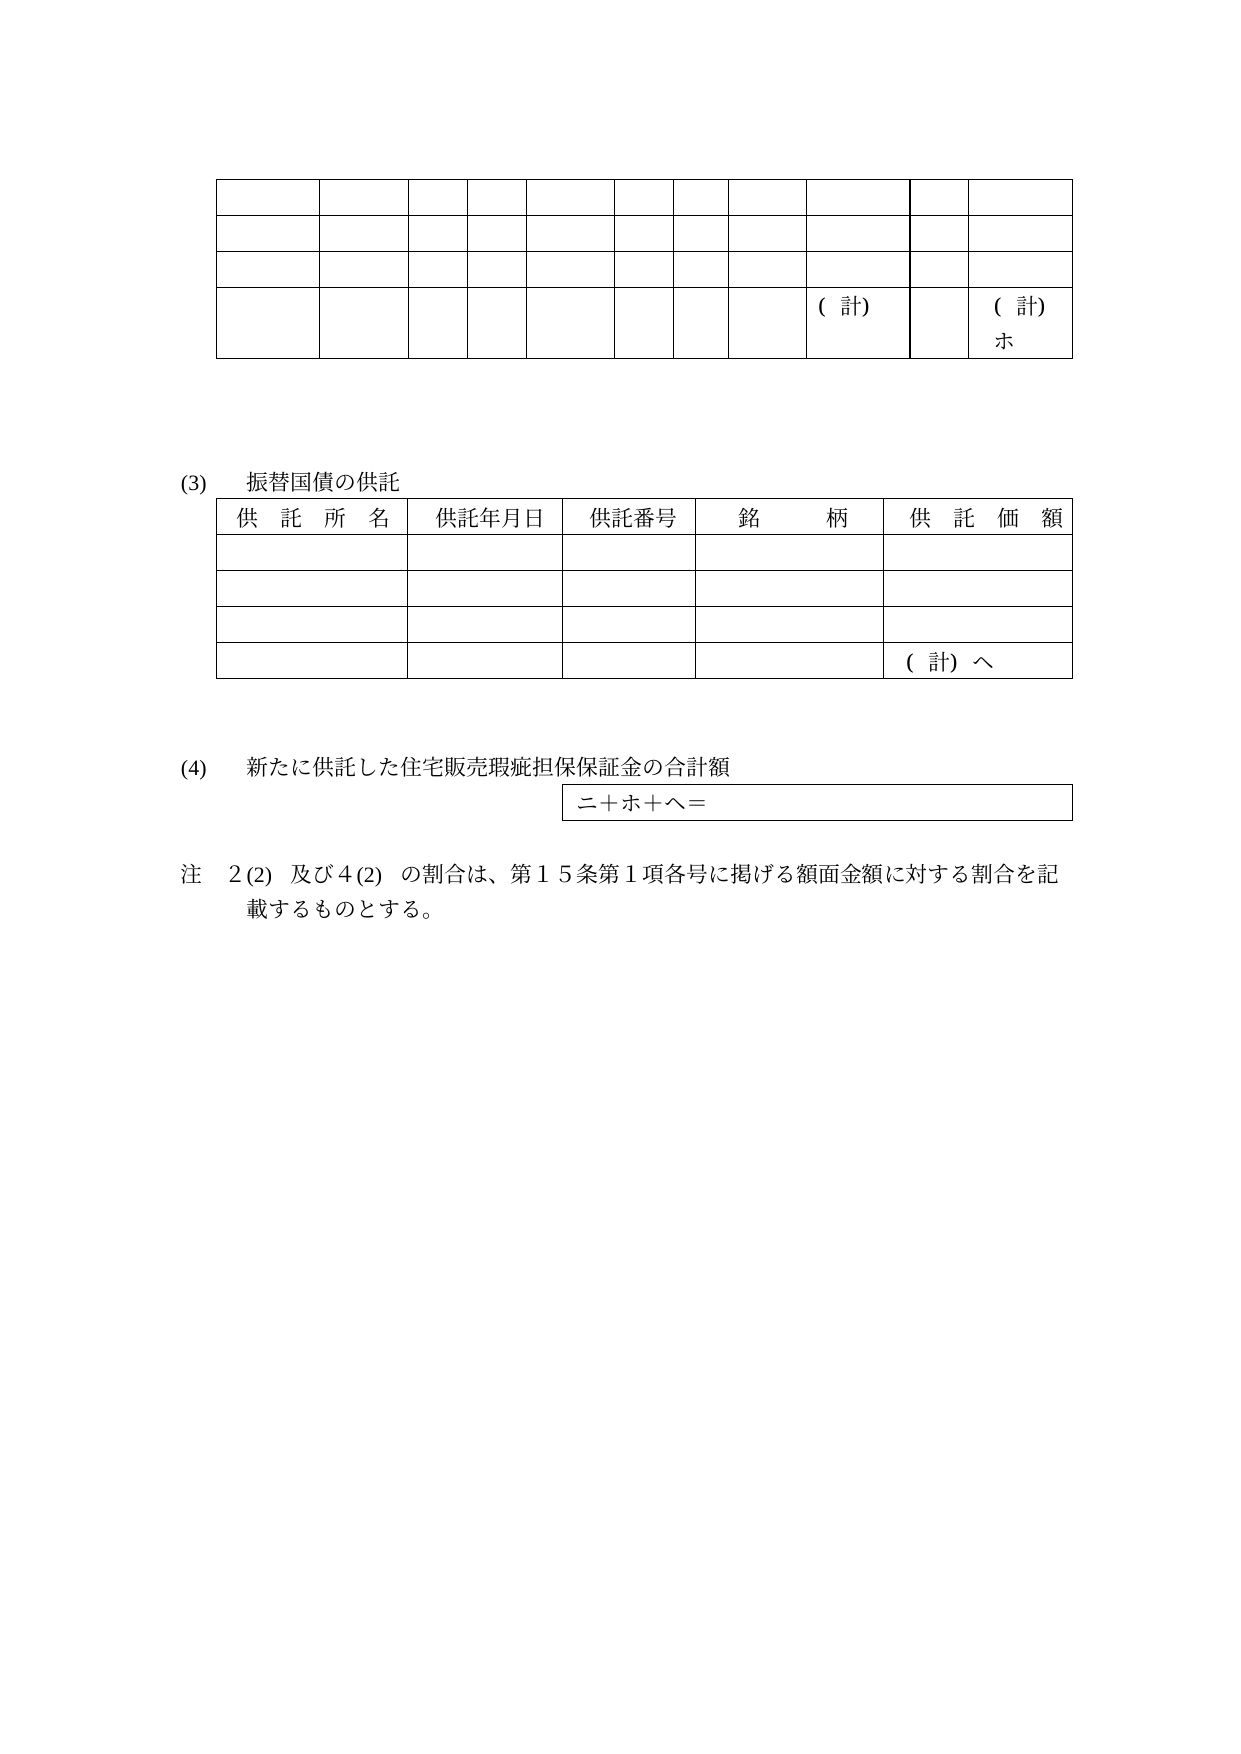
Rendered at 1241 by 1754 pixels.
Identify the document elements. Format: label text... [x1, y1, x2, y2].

table_cell [409, 216, 467, 251]
table_cell [320, 288, 408, 358]
table_cell [409, 288, 467, 358]
table_cell [217, 571, 407, 606]
table_cell [911, 180, 968, 215]
table_cell [409, 180, 467, 215]
table_cell [615, 180, 673, 215]
table_header 銘 柄 [696, 499, 883, 534]
text 注 ２(2)及び４(2)の割合は、第１５条第１項各号に掲げる額面金額に対する割合を記載するものとする。 [181, 856, 1060, 925]
table_cell [696, 643, 883, 678]
table_cell [615, 216, 673, 251]
table_cell [527, 180, 614, 215]
table_cell [527, 216, 614, 251]
table_cell [696, 571, 883, 606]
table_cell [408, 607, 562, 642]
table_cell [217, 216, 319, 251]
table_cell [807, 180, 909, 215]
table_cell [969, 180, 1072, 215]
table_cell [674, 216, 728, 251]
table_cell [320, 252, 408, 287]
table_cell [320, 180, 408, 215]
list 振替国債の供託 [181, 463, 1060, 498]
table_cell [615, 288, 673, 358]
table_cell [563, 643, 695, 678]
table_cell [674, 252, 728, 287]
table_cell [911, 252, 968, 287]
table_cell [729, 180, 806, 215]
table_cell [217, 252, 319, 287]
table_cell [807, 252, 909, 287]
table_cell [320, 216, 408, 251]
table_cell [884, 607, 1072, 642]
table_cell [969, 216, 1072, 251]
table_cell [408, 571, 562, 606]
table_cell [911, 288, 968, 358]
table_cell [729, 252, 806, 287]
table_cell [807, 216, 909, 251]
table_cell [468, 252, 526, 287]
table_cell [884, 571, 1072, 606]
table_cell (計) [807, 288, 909, 358]
table_cell [615, 252, 673, 287]
list 新たに供託した住宅販売瑕疵担保保証金の合計額 [181, 749, 1060, 784]
table_cell [729, 216, 806, 251]
table_header 供 託 価 額 [884, 499, 1072, 534]
table_cell [696, 535, 883, 570]
table_cell (計)ホ [969, 288, 1072, 358]
table_cell [217, 180, 319, 215]
table_cell [563, 607, 695, 642]
table_cell (計)ヘ [884, 643, 1072, 678]
table_cell [674, 180, 728, 215]
table_cell [563, 571, 695, 606]
table_cell [217, 535, 407, 570]
table_cell [527, 288, 614, 358]
table_cell [468, 288, 526, 358]
table_cell [729, 288, 806, 358]
table_cell [217, 607, 407, 642]
table_cell [563, 535, 695, 570]
table_cell [408, 643, 562, 678]
table_header 供 託 所 名 [217, 499, 407, 534]
table_cell [409, 252, 467, 287]
table_cell [527, 252, 614, 287]
table_cell [468, 216, 526, 251]
table_cell [674, 288, 728, 358]
table_cell [696, 607, 883, 642]
table_cell [969, 252, 1072, 287]
table_header ニ＋ホ＋ヘ＝ [563, 785, 1072, 820]
table_cell [884, 535, 1072, 570]
table_cell [217, 288, 319, 358]
table_header 供託番号 [563, 499, 695, 534]
table_header 供託年月日 [408, 499, 562, 534]
table_cell [408, 535, 562, 570]
table_cell [468, 180, 526, 215]
table_cell [217, 643, 407, 678]
table_cell [911, 216, 968, 251]
